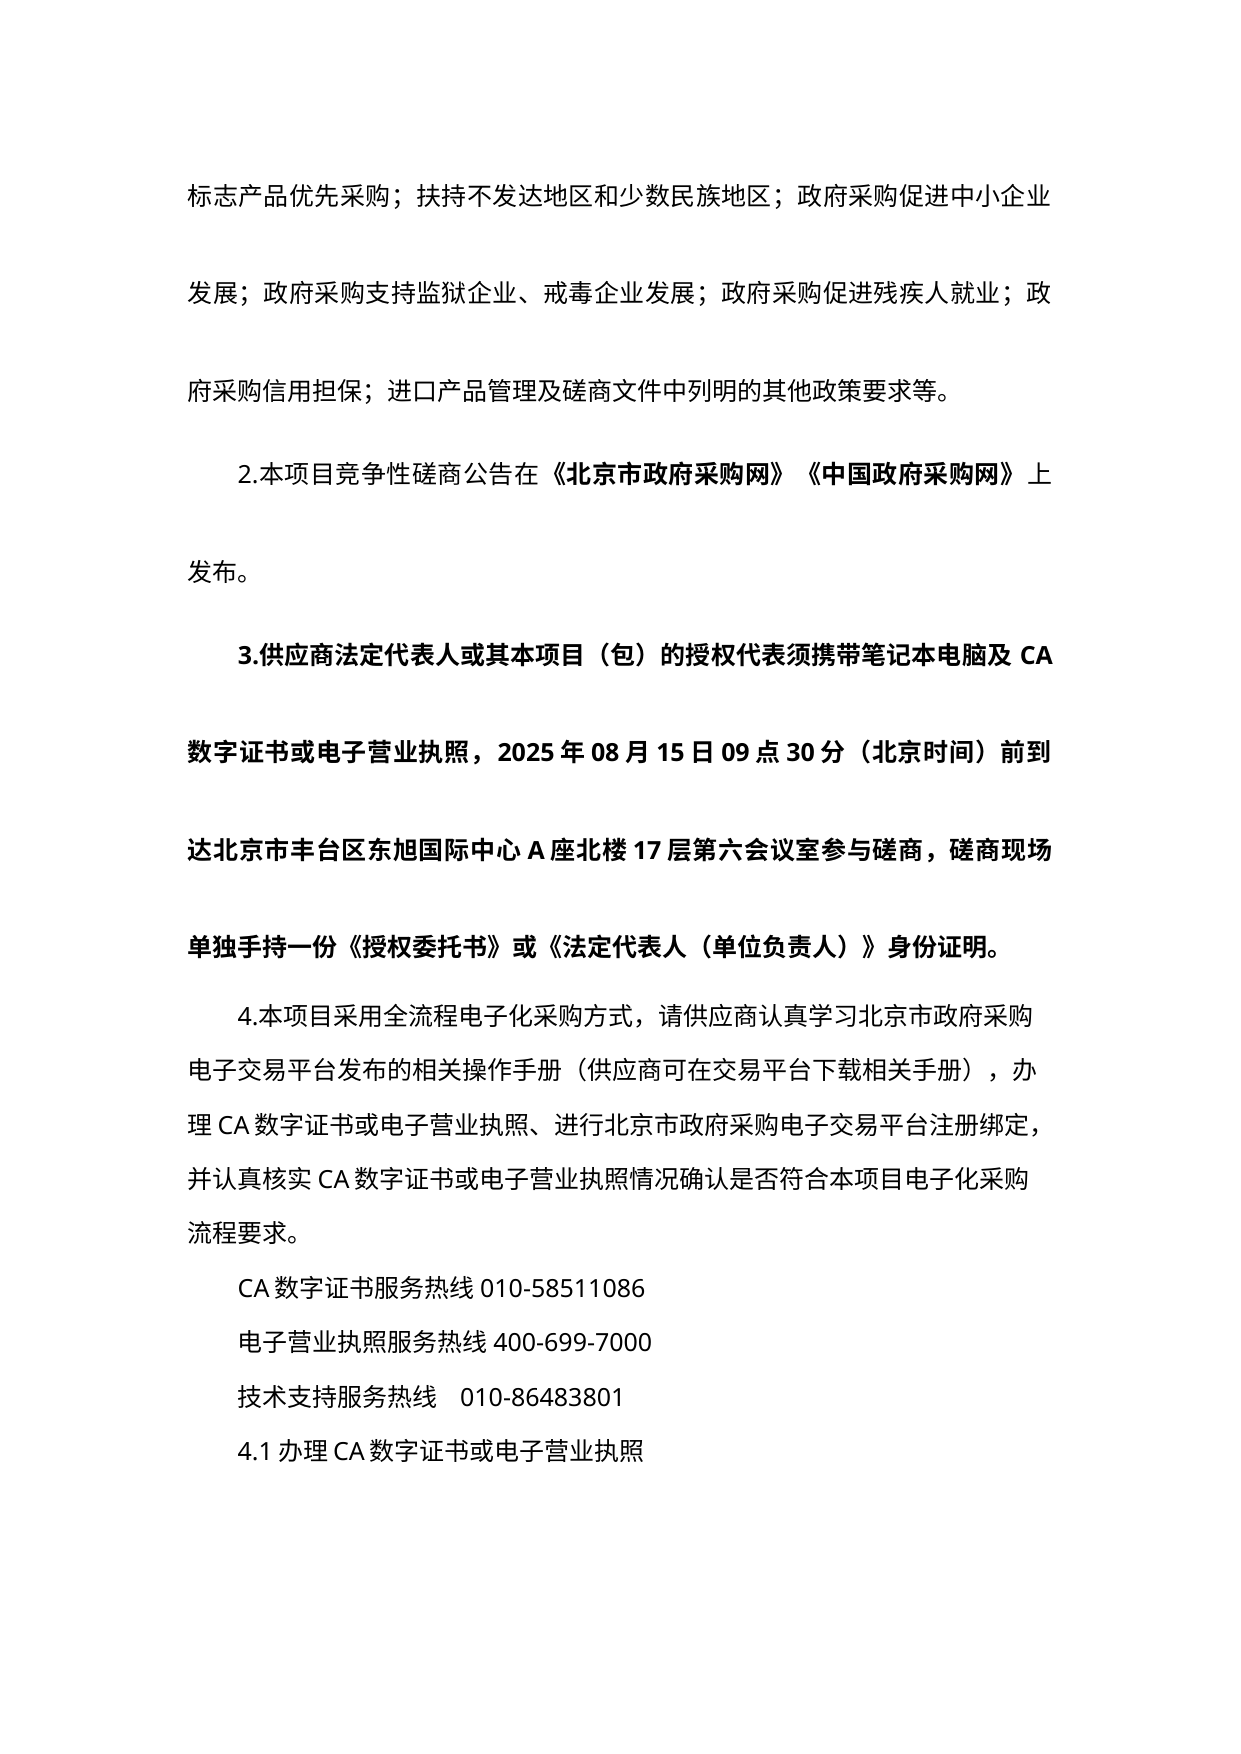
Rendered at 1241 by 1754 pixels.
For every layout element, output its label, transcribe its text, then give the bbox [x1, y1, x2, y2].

text 2.本项目竞争性磋商公告在《北京市政府采购网》《中国政府采购网》上发布。 [187, 440, 1053, 603]
text 电子营业执照服务热线 400-699-7000 [187, 1323, 1053, 1359]
text 4.1办理CA数字证书或电子营业执照 [187, 1431, 1053, 1468]
text 3.供应商法定代表人或其本项目（包）的授权代表须携带笔记本电脑及CA数字证书或电子营业执照，2025年08月15日09点30分（北京时间）前到达北京市丰台区东旭国际中心A座北楼17层第六会议室参与磋商，磋商现场单独手持一份《授权委托书》或《法定代表人（单位负责人）》身份证明。 [187, 621, 1053, 978]
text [187, 162, 1053, 422]
text CA数字证书服务热线 010-58511086 [187, 1268, 1053, 1304]
text 技术支持服务热线 010-86483801 [187, 1377, 1053, 1413]
text 4.本项目采用全流程电子化采购方式，请供应商认真学习北京市政府采购电子交易平台发布的相关操作手册（供应商可在交易平台下载相关手册），办理CA数字证书或电子营业执照、进行北京市政府采购电子交易平台注册绑定，并认真核实CA数字证书或电子营业执照情况确认是否符合本项目电子化采购流程要求。 [187, 996, 1053, 1250]
